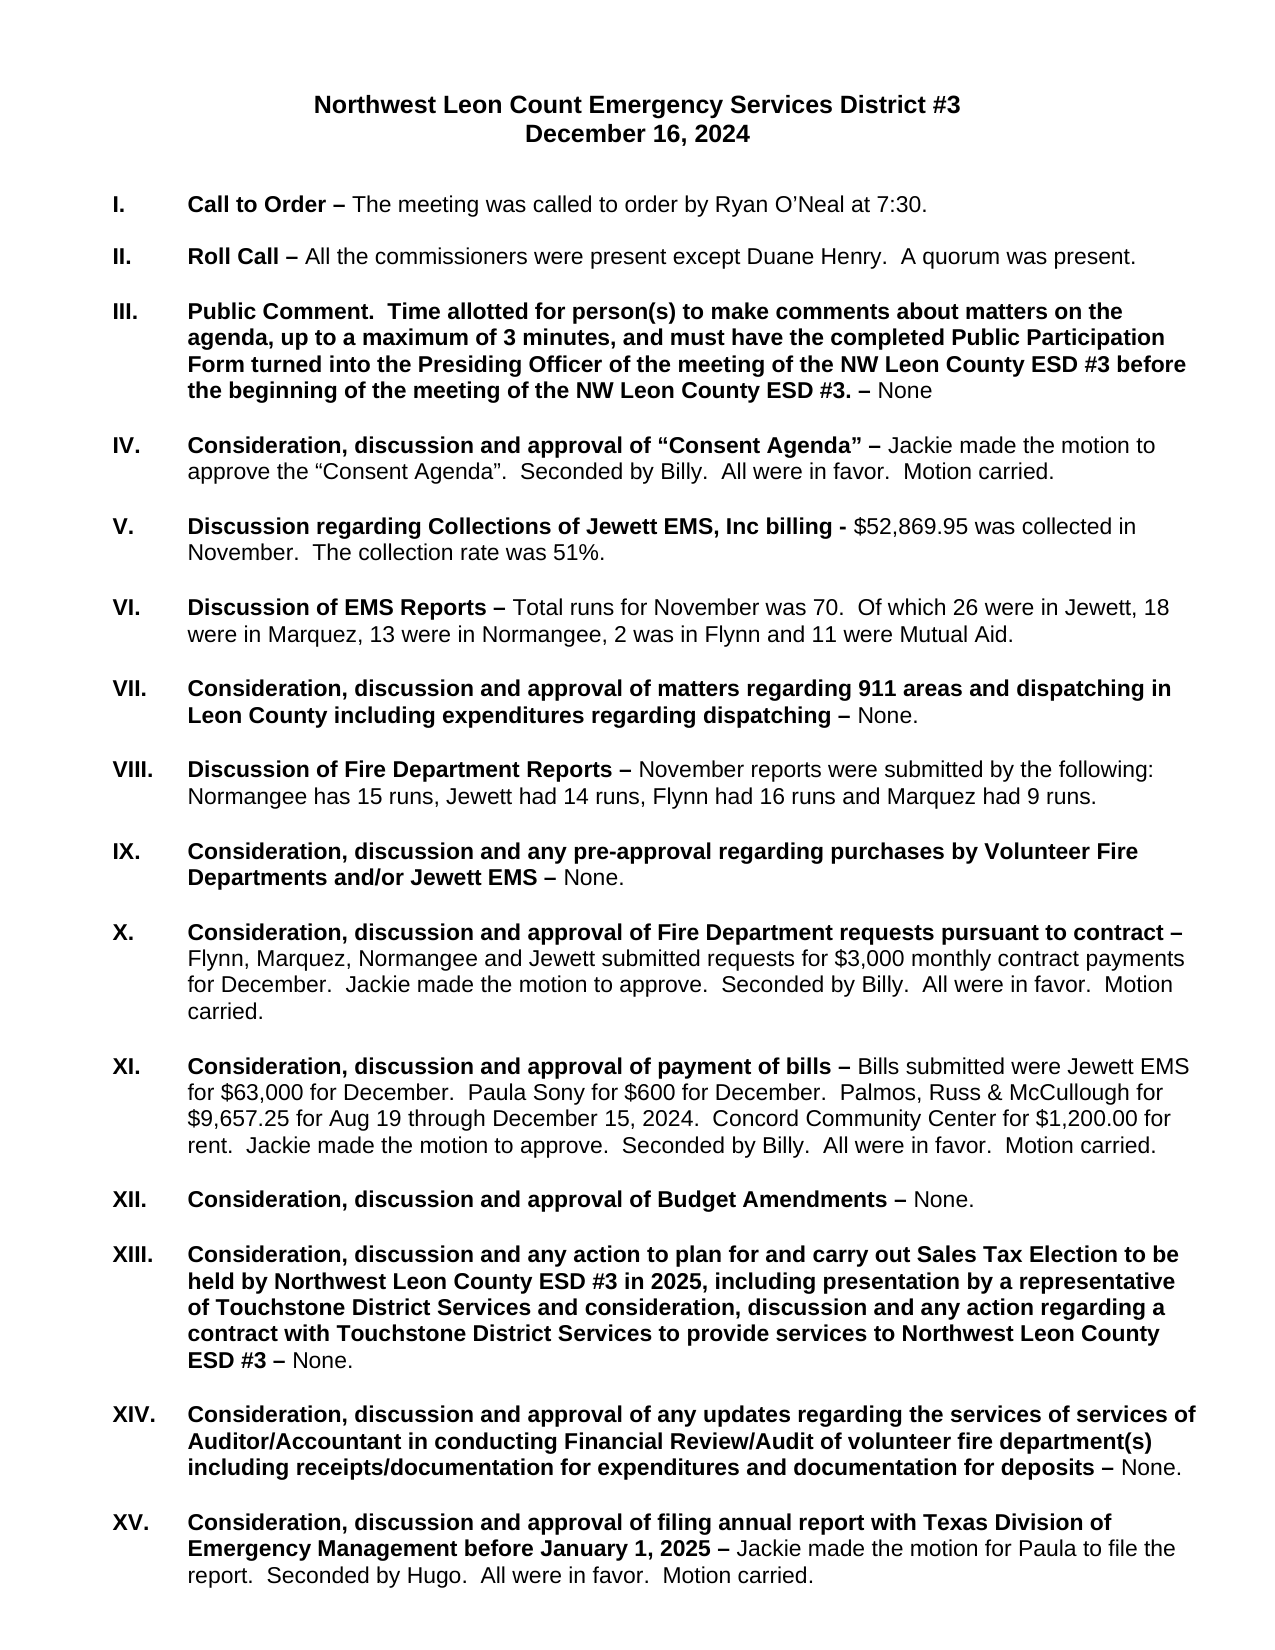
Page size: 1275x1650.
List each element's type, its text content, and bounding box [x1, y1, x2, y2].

list Discussion of Fire Department Reports – November reports were submitted by the following: Normangee has 15 runs, Jewett had 14 runs, Flynn had 16 runs and Marquez had 9 runs. [112, 756, 1200, 809]
list Roll Call – All the commissioners were present except Duane Henry. A quorum was present. [112, 243, 1200, 269]
list Public Comment. Time allotted for person(s) to make comments about matters on the agenda, up to a maximum of 3 minutes, and must have the completed Public Participation Form turned into the Presiding Officer of the meeting of the NW Leon County ESD #3 before the beginning of the meeting of the NW Leon County ESD #3. – None [112, 298, 1200, 403]
text December 16, 2024 [75, 119, 1200, 147]
list Consideration, discussion and approval of any updates regarding the services of services of Auditor/Accountant in conducting Financial Review/Audit of volunteer fire department(s) including receipts/documentation for expenditures and documentation for deposits – None. [112, 1401, 1200, 1481]
list Consideration, discussion and approval of filing annual report with Texas Division of Emergency Management before January 1, 2025 – Jackie made the motion for Paula to file the report. Seconded by Hugo. All were in favor. Motion carried. [112, 1509, 1200, 1588]
list Call to Order – The meeting was called to order by Ryan O’Neal at 7:30. [112, 191, 1200, 217]
list Consideration, discussion and approval of matters regarding 911 areas and dispatching in Leon County including expenditures regarding dispatching – None. [112, 675, 1200, 728]
list Consideration, discussion and approval of payment of bills – Bills submitted were Jewett EMS for $63,000 for December. Paula Sony for $600 for December. Palmos, Russ & McCullough for $9,657.25 for Aug 19 through December 15, 2024. Concord Community Center for $1,200.00 for rent. Jackie made the motion to approve. Seconded by Billy. All were in favor. Motion carried. [112, 1053, 1200, 1158]
list Discussion regarding Collections of Jewett EMS, Inc billing - $52,869.95 was collected in November. The collection rate was 51%. [112, 513, 1200, 566]
list Consideration, discussion and any action to plan for and carry out Sales Tax Election to be held by Northwest Leon County ESD #3 in 2025, including presentation by a representative of Touchstone District Services and consideration, discussion and any action regarding a contract with Touchstone District Services to provide services to Northwest Leon County ESD #3 – None. [112, 1241, 1200, 1373]
list Consideration, discussion and approval of Fire Department requests pursuant to contract – Flynn, Marquez, Normangee and Jewett submitted requests for $3,000 monthly contract payments for December. Jackie made the motion to approve. Seconded by Billy. All were in favor. Motion carried. [112, 919, 1200, 1024]
list Consideration, discussion and approval of “Consent Agenda” – Jackie made the motion to approve the “Consent Agenda”. Seconded by Billy. All were in favor. Motion carried. [112, 432, 1200, 484]
list Consideration, discussion and any pre-approval regarding purchases by Volunteer Fire Departments and/or Jewett EMS – None. [112, 838, 1200, 890]
text Northwest Leon Count Emergency Services District #3 [75, 90, 1200, 119]
list Discussion of EMS Reports – Total runs for November was 70. Of which 26 were in Jewett, 18 were in Marquez, 13 were in Normangee, 2 was in Flynn and 11 were Mutual Aid. [112, 594, 1200, 647]
list Consideration, discussion and approval of Budget Amendments – None. [112, 1186, 1200, 1213]
